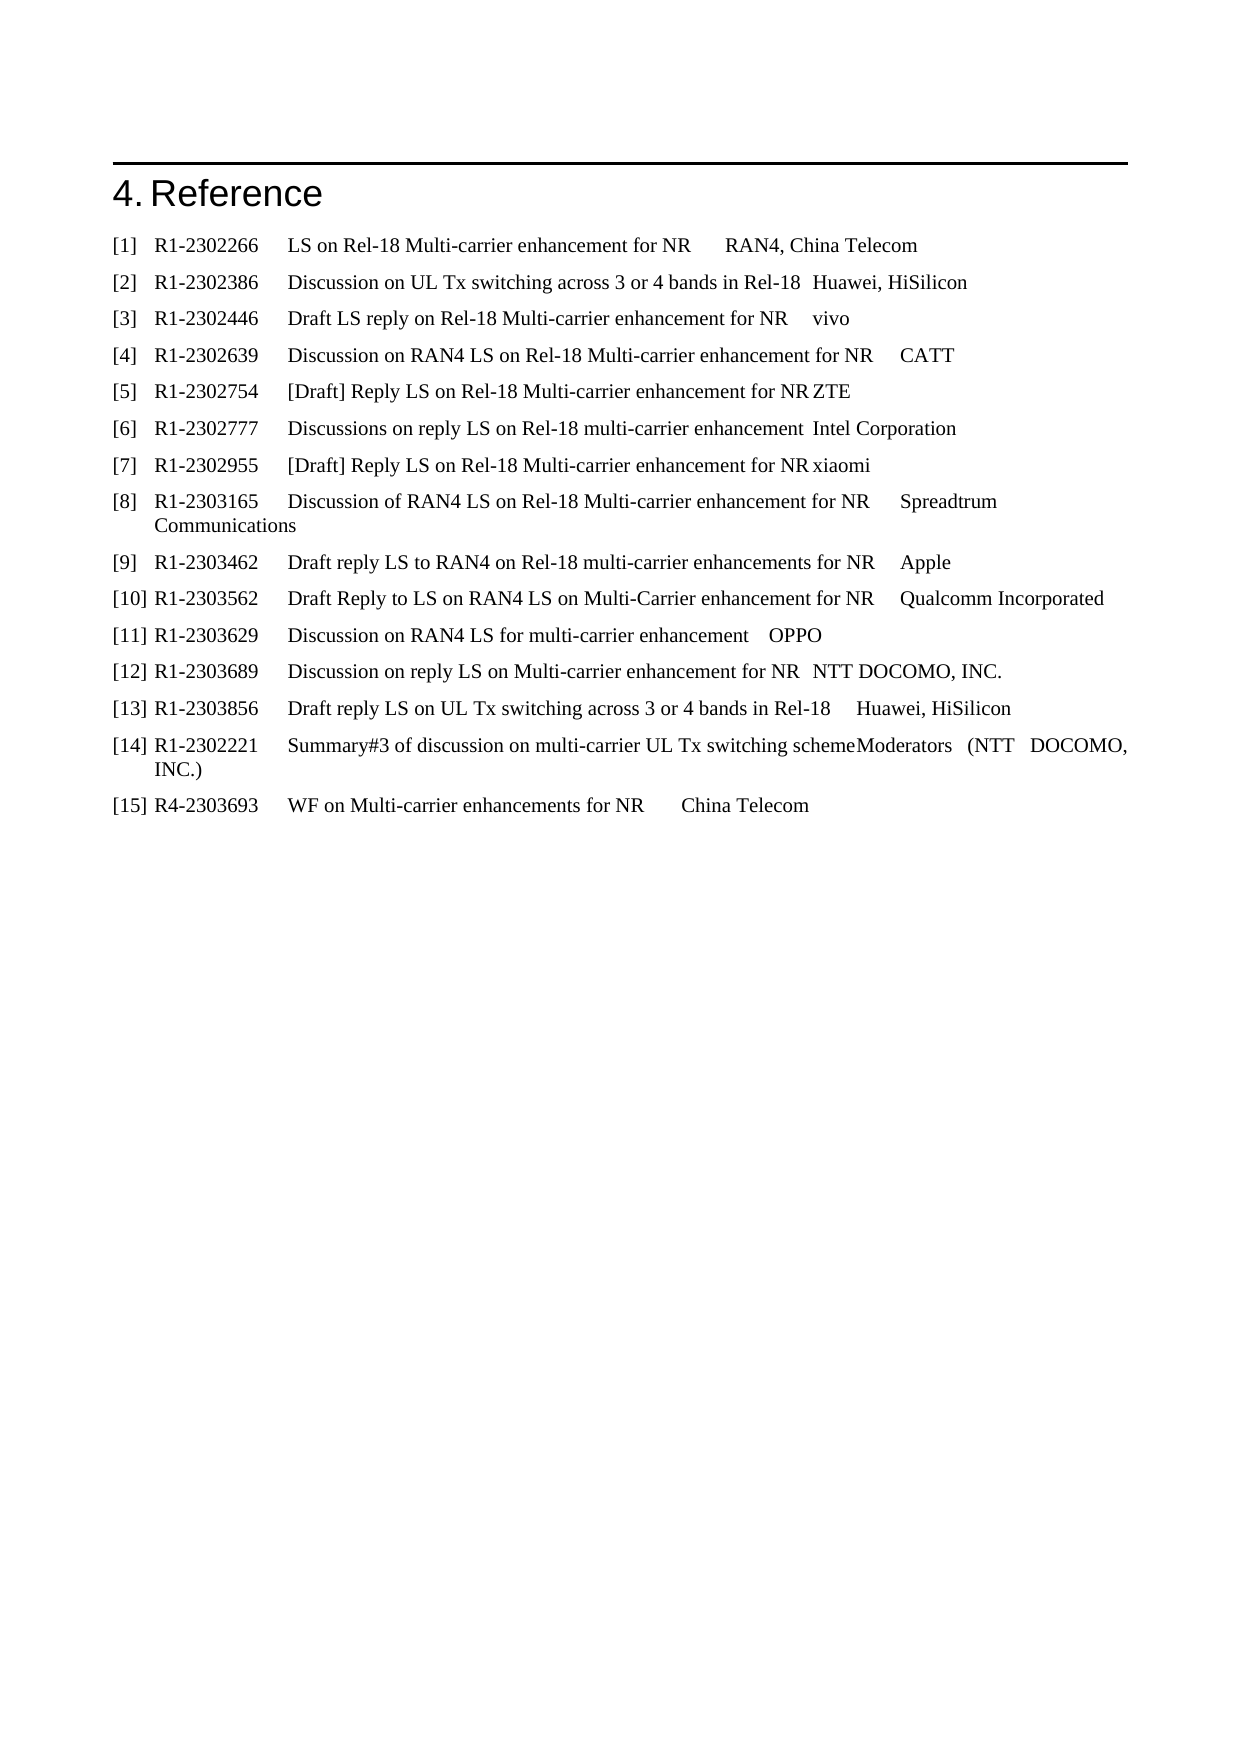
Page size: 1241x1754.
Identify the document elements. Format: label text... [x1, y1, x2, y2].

list R1-2302221 Summary#3 of discussion on multi-carrier UL Tx switching scheme Moderators (NTT DOCOMO, INC.) [112, 733, 1128, 781]
list R1-2303629 Discussion on RAN4 LS for multi-carrier enhancement OPPO [112, 623, 1128, 647]
list R1-2303689 Discussion on reply LS on Multi-carrier enhancement for NR NTT DOCOMO, INC. [112, 659, 1128, 683]
list R1-2302266 LS on Rel-18 Multi-carrier enhancement for NR RAN4, China Telecom [112, 233, 1128, 257]
list R1-2303562 Draft Reply to LS on RAN4 LS on Multi-Carrier enhancement for NR Qualcomm Incorporated [112, 586, 1128, 610]
list R1-2303462 Draft reply LS to RAN4 on Rel-18 multi-carrier enhancements for NR Apple [112, 550, 1128, 574]
list R1-2303165 Discussion of RAN4 LS on Rel-18 Multi-carrier enhancement for NR Spreadtrum Communications [112, 489, 1128, 537]
list R1-2302777 Discussions on reply LS on Rel-18 multi-carrier enhancement Intel Corporation [112, 416, 1128, 440]
list R1-2303856 Draft reply LS on UL Tx switching across 3 or 4 bands in Rel-18 Huawei, HiSilicon [112, 696, 1128, 720]
list R4-2303693 WF on Multi-carrier enhancements for NR China Telecom [112, 793, 1128, 817]
list R1-2302955 [Draft] Reply LS on Rel-18 Multi-carrier enhancement for NR xiaomi [112, 453, 1128, 477]
list R1-2302446 Draft LS reply on Rel-18 Multi-carrier enhancement for NR vivo [112, 306, 1128, 330]
list R1-2302386 Discussion on UL Tx switching across 3 or 4 bands in Rel-18 Huawei, HiSilicon [112, 270, 1128, 294]
list R1-2302639 Discussion on RAN4 LS on Rel-18 Multi-carrier enhancement for NR CATT [112, 343, 1128, 367]
list Reference [112, 163, 1128, 214]
list R1-2302754 [Draft] Reply LS on Rel-18 Multi-carrier enhancement for NR ZTE [112, 379, 1128, 403]
